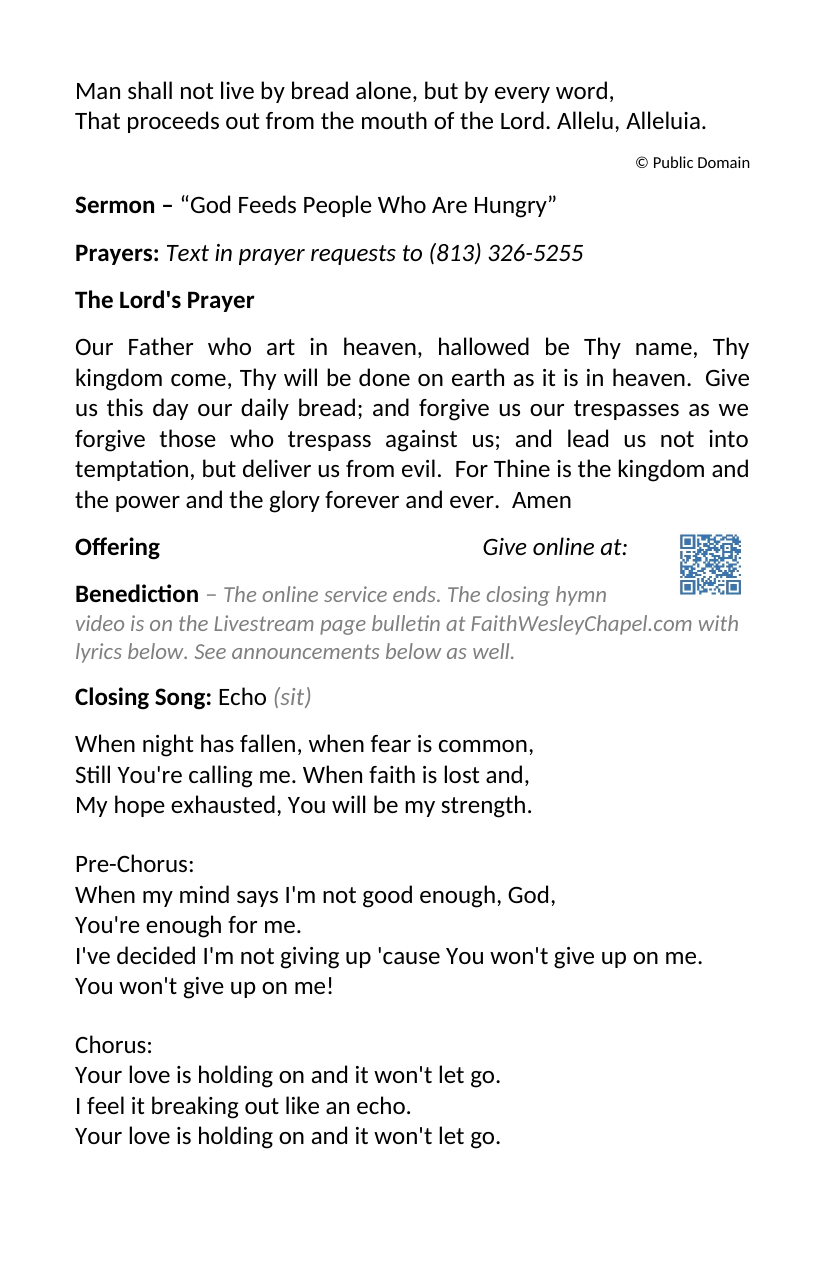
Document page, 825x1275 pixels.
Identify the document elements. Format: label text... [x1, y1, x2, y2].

text Your love is holding on and it won't let go. [75, 1059, 750, 1090]
text Man shall not live by bread alone, but by every word, That proceeds out from the mouth of the Lord. Allelu, Alleluia. [75, 75, 750, 136]
text You won't give up on me! [75, 970, 750, 1029]
text The Lord's Prayer [75, 284, 750, 314]
text Pre-Chorus: [75, 848, 750, 879]
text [75, 1090, 750, 1151]
text Prayers: Text in prayer requests to (813) 326-5255 [75, 237, 750, 267]
text © Public Domain [75, 153, 750, 173]
text Our Father who art in heaven, hallowed be Thy name, Thy kingdom come, Thy will be done on earth as it is in heaven. Give us this day our daily bread; and forgive us our trespasses as we forgive those who trespass against us; and lead us not into temptation, but deliver us from evil. For Thine is the kingdom and the power and the glory forever and ever. Amen [75, 331, 750, 514]
text Offering Give online at: [75, 531, 750, 562]
text Closing Song: Echo (sit) [75, 681, 750, 712]
text My hope exhausted, You will be my strength. [75, 790, 750, 848]
text I've decided I'm not giving up 'cause You won't give up on me. [75, 940, 750, 970]
text When my mind says I'm not good enough, God, You're enough for me. [75, 879, 750, 940]
text Benediction – The online service ends. The closing hymn video is on the Livestream page bulletin at FaithWesleyChapel.com with lyrics below. See announcements below as well. [75, 578, 750, 665]
picture [679, 532, 741, 597]
text Chorus: [75, 1029, 750, 1059]
text Sermon – “God Feeds People Who Are Hungry” [75, 190, 750, 220]
text When night has fallen, when fear is common, [75, 729, 750, 759]
text Still You're calling me. When faith is lost and, [75, 759, 750, 790]
